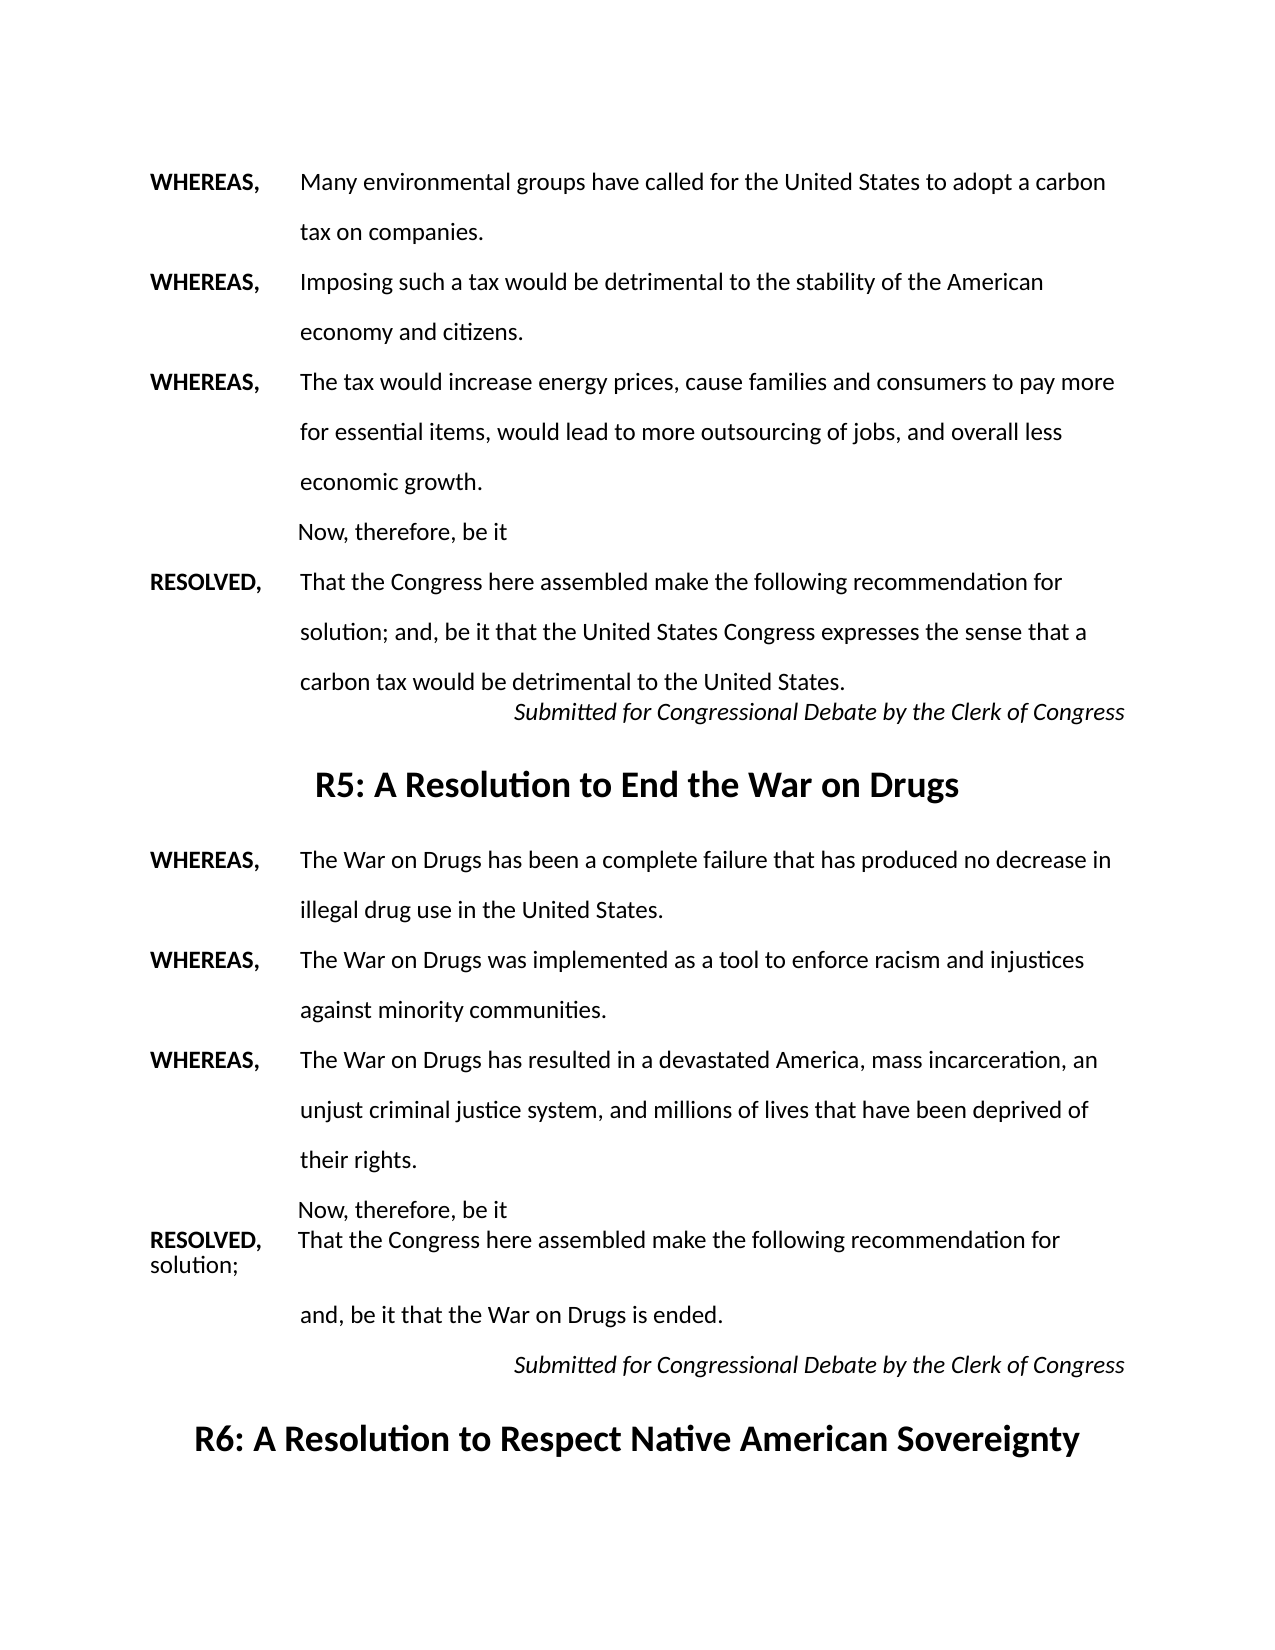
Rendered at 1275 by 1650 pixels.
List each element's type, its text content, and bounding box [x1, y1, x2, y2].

text and, be it that the War on Drugs is ended. [225, 1304, 1125, 1329]
text WHEREAS, The tax would increase energy prices, cause families and consumers to pay more for essential items, would lead to more outsourcing of jobs, and overall less economic growth. [150, 350, 1125, 500]
text R5: A Resolution to End the War on Drugs [150, 775, 1125, 804]
text WHEREAS, Imposing such a tax would be detrimental to the stability of the American economy and citizens. [150, 250, 1125, 350]
text WHEREAS, Many environmental groups have called for the United States to adopt a carbon tax on companies. [150, 150, 1125, 250]
text Submitted for Congressional Debate by the Clerk of Congress [150, 700, 1125, 725]
text WHEREAS, The War on Drugs has resulted in a devastated America, mass incarceration, an unjust criminal justice system, and millions of lives that have been deprived of their rights. [150, 1029, 1125, 1179]
text RESOLVED, That the Congress here assembled make the following recommendation for solution; [150, 1229, 1125, 1279]
text R6: A Resolution to Respect Native American Sovereignty [150, 1429, 1125, 1457]
text RESOLVED, That the Congress here assembled make the following recommendation for solution; and, be it that the United States Congress expresses the sense that a carbon tax would be detrimental to the United States. [150, 550, 1125, 700]
text Now, therefore, be it [150, 1179, 1125, 1229]
text Now, therefore, be it [150, 500, 1125, 550]
text WHEREAS, The War on Drugs has been a complete failure that has produced no decrease in illegal drug use in the United States. [150, 829, 1125, 929]
text WHEREAS, The War on Drugs was implemented as a tool to enforce racism and injustices against minority communities. [150, 929, 1125, 1029]
text Submitted for Congressional Debate by the Clerk of Congress [150, 1354, 1125, 1379]
